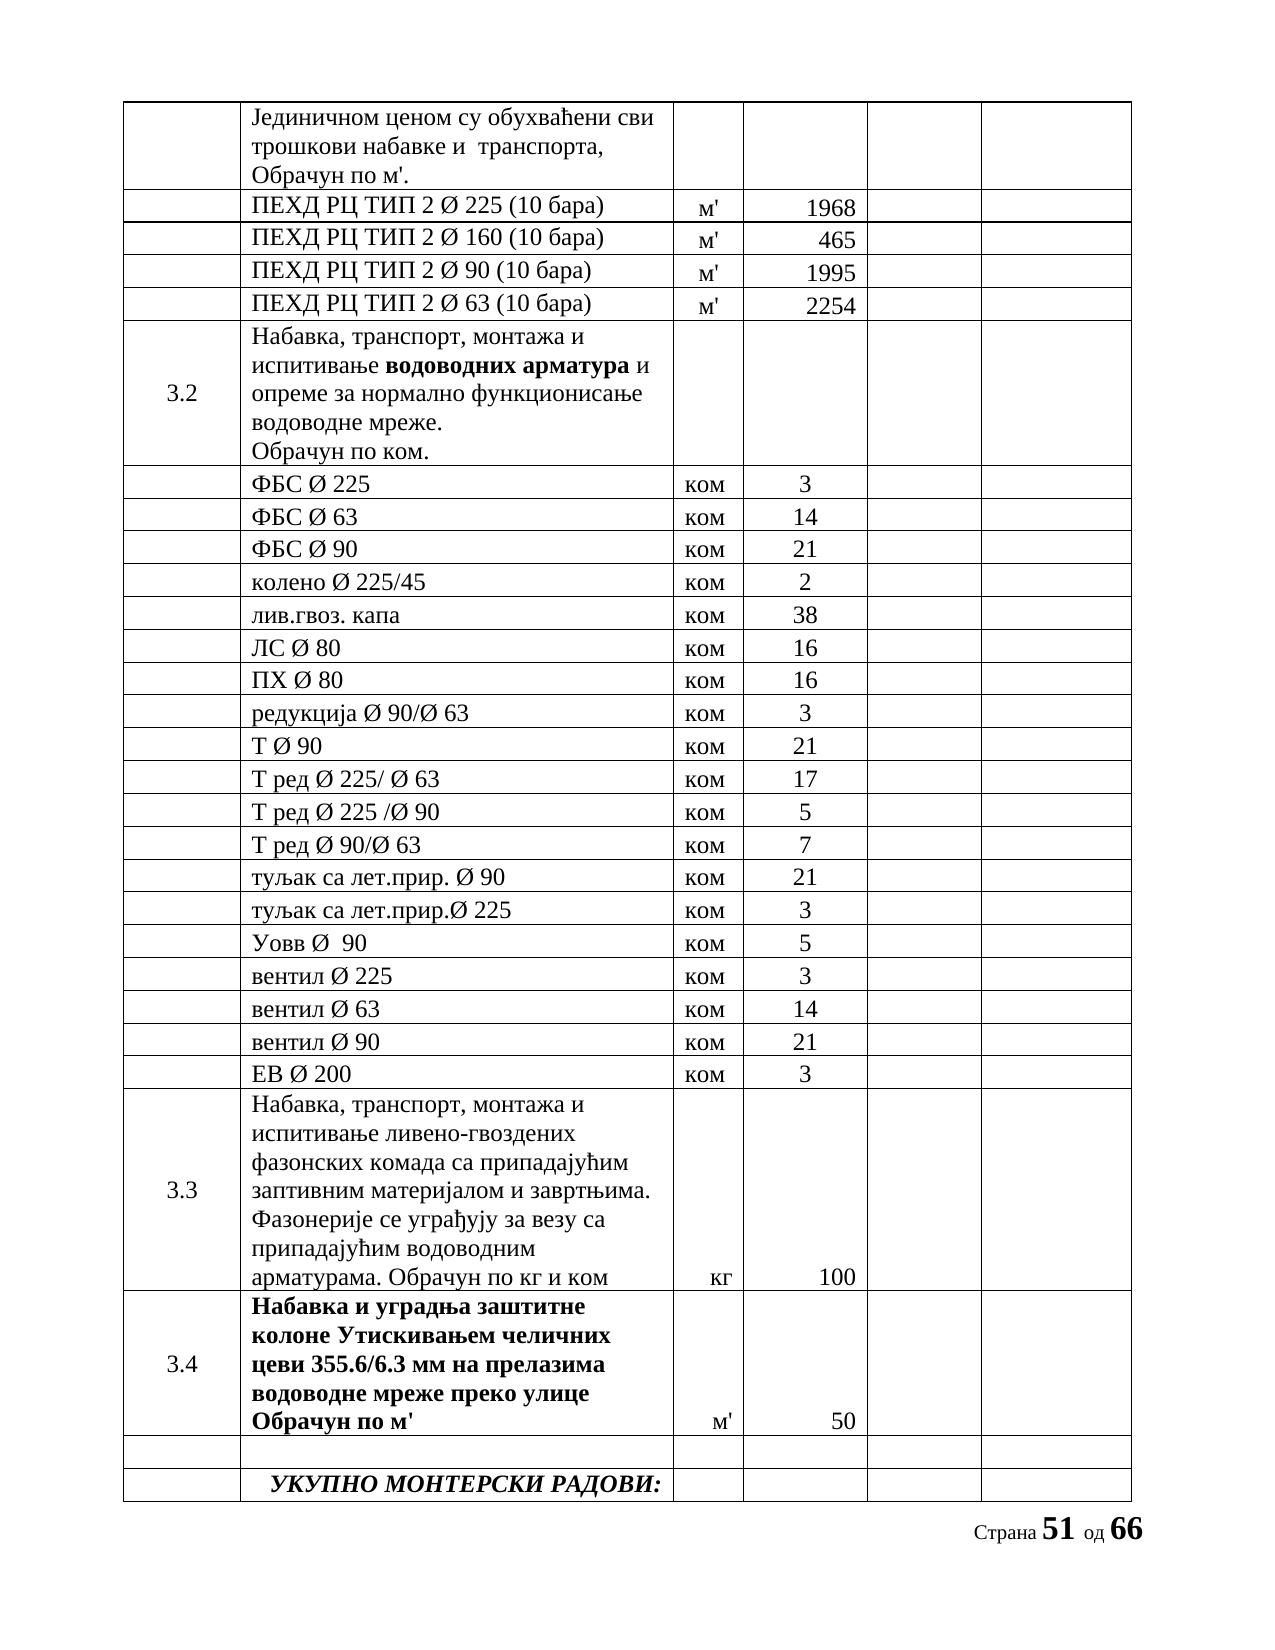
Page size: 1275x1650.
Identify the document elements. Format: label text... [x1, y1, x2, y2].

table_cell ком [674, 531, 743, 563]
table_cell туљак са лет.прир.Ø 225 [241, 892, 673, 924]
table_cell ФБС Ø 225 [241, 466, 673, 497]
table_cell [982, 597, 1131, 629]
table_cell [868, 860, 981, 891]
table_cell [982, 564, 1131, 596]
table_cell Т ред Ø 90/Ø 63 [241, 827, 673, 858]
table_cell 21 [744, 728, 867, 760]
table_cell ком [674, 1056, 743, 1088]
table_cell [868, 958, 981, 990]
table_cell м' [674, 288, 743, 320]
table_cell м' [674, 1291, 743, 1435]
table_cell [982, 466, 1131, 497]
table_cell [124, 892, 240, 924]
table_cell [982, 499, 1131, 530]
table_cell [982, 190, 1131, 221]
table_cell ком [674, 991, 743, 1022]
table_cell [124, 499, 240, 530]
table_cell [982, 223, 1131, 254]
table_cell 16 [744, 630, 867, 662]
table_cell ком [674, 499, 743, 530]
table_cell ком [674, 827, 743, 858]
table_cell [124, 1056, 240, 1088]
table_cell 21 [744, 1024, 867, 1055]
table_cell [982, 1024, 1131, 1055]
table_cell [124, 630, 240, 662]
table_cell [868, 255, 981, 287]
table_cell [982, 288, 1131, 320]
table_cell ФБС Ø 63 [241, 499, 673, 530]
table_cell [241, 103, 673, 189]
table_cell [124, 991, 240, 1022]
table_cell 1968 [744, 190, 867, 221]
table_cell [868, 103, 981, 189]
table_cell [868, 321, 981, 465]
table_cell [124, 1024, 240, 1055]
table_cell УКУПНО МОНТЕРСКИ РАДОВИ: [241, 1469, 673, 1501]
table_cell [868, 1056, 981, 1088]
table_cell 1995 [744, 255, 867, 287]
table_cell [868, 761, 981, 793]
table_cell [124, 288, 240, 320]
table_cell ком [674, 597, 743, 629]
table_cell [982, 1056, 1131, 1088]
table_cell [124, 728, 240, 760]
table_cell ком [674, 958, 743, 990]
table_cell [868, 288, 981, 320]
table_cell 5 [744, 925, 867, 957]
table_cell [124, 597, 240, 629]
table_cell ПЕХД РЦ ТИП 2 Ø 160 (10 бара) [241, 223, 673, 254]
table_cell 3 [744, 695, 867, 727]
table_cell [124, 1436, 240, 1468]
table_cell [868, 695, 981, 727]
table_cell [124, 695, 240, 727]
table_cell Набавка и уградња заштитне колоне Утискивањем челичних цеви 355.6/6.3 мм на прелазима водоводне мреже преко улице Обрачун по м' [241, 1291, 673, 1435]
table_cell [674, 1436, 743, 1468]
table_cell [868, 991, 981, 1022]
table_cell [868, 1291, 981, 1435]
table_cell [982, 892, 1131, 924]
table_cell [124, 860, 240, 891]
table_cell 38 [744, 597, 867, 629]
table_cell [744, 103, 867, 189]
table_cell 3.4 [124, 1291, 240, 1435]
table_cell 14 [744, 499, 867, 530]
table_cell [982, 925, 1131, 957]
table_cell [982, 958, 1131, 990]
table_cell [124, 761, 240, 793]
table_cell Т Ø 90 [241, 728, 673, 760]
table_cell ком [674, 630, 743, 662]
table_cell 5 [744, 794, 867, 826]
table_cell [674, 103, 743, 189]
table_cell [124, 958, 240, 990]
table_cell [868, 794, 981, 826]
table_cell [124, 663, 240, 694]
table_cell 17 [744, 761, 867, 793]
table_cell [982, 761, 1131, 793]
table_cell редукција Ø 90/Ø 63 [241, 695, 673, 727]
table_cell Набавка, транспорт, монтажа и испитивање ливено-гвоздених фазонских комада са припадајућим заптивним материјалом и завртњима. Фазонерије се уграђују за везу са припадајућим водоводним арматурама. Обрачун по кг и ком [241, 1089, 673, 1290]
table_cell ком [674, 466, 743, 497]
table_cell [982, 321, 1131, 465]
table_cell ком [674, 794, 743, 826]
table_cell [124, 564, 240, 596]
table_cell 2254 [744, 288, 867, 320]
table_cell [124, 531, 240, 563]
table_cell [868, 663, 981, 694]
table_cell 2 [744, 564, 867, 596]
table_cell Уовв Ø 90 [241, 925, 673, 957]
table_cell [868, 1469, 981, 1501]
table_cell м' [674, 223, 743, 254]
table_cell Т ред Ø 225 /Ø 90 [241, 794, 673, 826]
table_cell [868, 499, 981, 530]
table_cell [982, 630, 1131, 662]
table_cell [868, 564, 981, 596]
table_cell Т ред Ø 225/ Ø 63 [241, 761, 673, 793]
table_cell [674, 321, 743, 465]
table_cell ФБС Ø 90 [241, 531, 673, 563]
table_cell [982, 860, 1131, 891]
table_cell 3.1 [124, 103, 240, 189]
table_cell [868, 630, 981, 662]
table_cell 21 [744, 531, 867, 563]
table_cell 50 [744, 1291, 867, 1435]
table_cell [982, 103, 1131, 189]
table_cell [868, 190, 981, 221]
table_cell кг [674, 1089, 743, 1290]
table_cell ком [674, 1024, 743, 1055]
table_cell [124, 223, 240, 254]
table_cell 16 [744, 663, 867, 694]
table_cell [982, 695, 1131, 727]
table_cell 100 [744, 1089, 867, 1290]
table_cell [982, 1089, 1131, 1290]
table_cell 3 [744, 1056, 867, 1088]
table_cell вентил Ø 225 [241, 958, 673, 990]
table_cell [744, 1469, 867, 1501]
table_cell [124, 827, 240, 858]
table_cell [744, 321, 867, 465]
table_cell [982, 1436, 1131, 1468]
table_cell ПХ Ø 80 [241, 663, 673, 694]
table_cell [868, 1436, 981, 1468]
table_cell [982, 663, 1131, 694]
table_cell [868, 531, 981, 563]
table_cell ком [674, 695, 743, 727]
table_cell [868, 1089, 981, 1290]
table_cell [744, 1436, 867, 1468]
table_cell 465 [744, 223, 867, 254]
table_cell [124, 255, 240, 287]
table_cell [124, 190, 240, 221]
table_cell [241, 1436, 673, 1468]
table_cell ПЕХД РЦ ТИП 2 Ø 225 (10 бара) [241, 190, 673, 221]
table_cell [982, 255, 1131, 287]
table_cell [982, 1291, 1131, 1435]
table_cell туљак са лет.прир. Ø 90 [241, 860, 673, 891]
table_cell вентил Ø 90 [241, 1024, 673, 1055]
table_cell ком [674, 761, 743, 793]
table_cell 14 [744, 991, 867, 1022]
table_cell [868, 892, 981, 924]
table_cell [868, 827, 981, 858]
table_cell [674, 1469, 743, 1501]
table_cell [982, 794, 1131, 826]
table_cell [982, 991, 1131, 1022]
table_cell ЕВ Ø 200 [241, 1056, 673, 1088]
table_cell [124, 466, 240, 497]
table_cell ком [674, 564, 743, 596]
table_cell ЛС Ø 80 [241, 630, 673, 662]
table_cell вентил Ø 63 [241, 991, 673, 1022]
table_cell [982, 1469, 1131, 1501]
table_cell [982, 531, 1131, 563]
table_cell лив.гвоз. капа [241, 597, 673, 629]
table_cell [124, 794, 240, 826]
table_cell [982, 728, 1131, 760]
table_cell ком [674, 925, 743, 957]
table_cell [124, 925, 240, 957]
table_cell ПЕХД РЦ ТИП 2 Ø 63 (10 бара) [241, 288, 673, 320]
table_cell 3.3 [124, 1089, 240, 1290]
table_cell ком [674, 860, 743, 891]
table_cell Набавка, транспорт, монтажа и испитивање водоводних арматура и опреме за нормално функционисање водоводне мреже. Обрачун по ком. [241, 321, 673, 465]
table_cell колено Ø 225/45 [241, 564, 673, 596]
table_cell ком [674, 728, 743, 760]
table_cell [868, 223, 981, 254]
table_cell м' [674, 190, 743, 221]
table_cell 3 [744, 466, 867, 497]
table_cell [868, 597, 981, 629]
table_cell [868, 466, 981, 497]
table_cell 3 [744, 958, 867, 990]
table_cell [868, 1024, 981, 1055]
table_cell ком [674, 663, 743, 694]
table_cell [868, 925, 981, 957]
table_cell м' [674, 255, 743, 287]
table_cell [982, 827, 1131, 858]
table_cell 21 [744, 860, 867, 891]
table_cell ПЕХД РЦ ТИП 2 Ø 90 (10 бара) [241, 255, 673, 287]
table_cell [124, 1469, 240, 1501]
table_cell [868, 728, 981, 760]
table_cell 3 [744, 892, 867, 924]
table_cell ком [674, 892, 743, 924]
table_cell 3.2 [124, 321, 240, 465]
table_cell 7 [744, 827, 867, 858]
